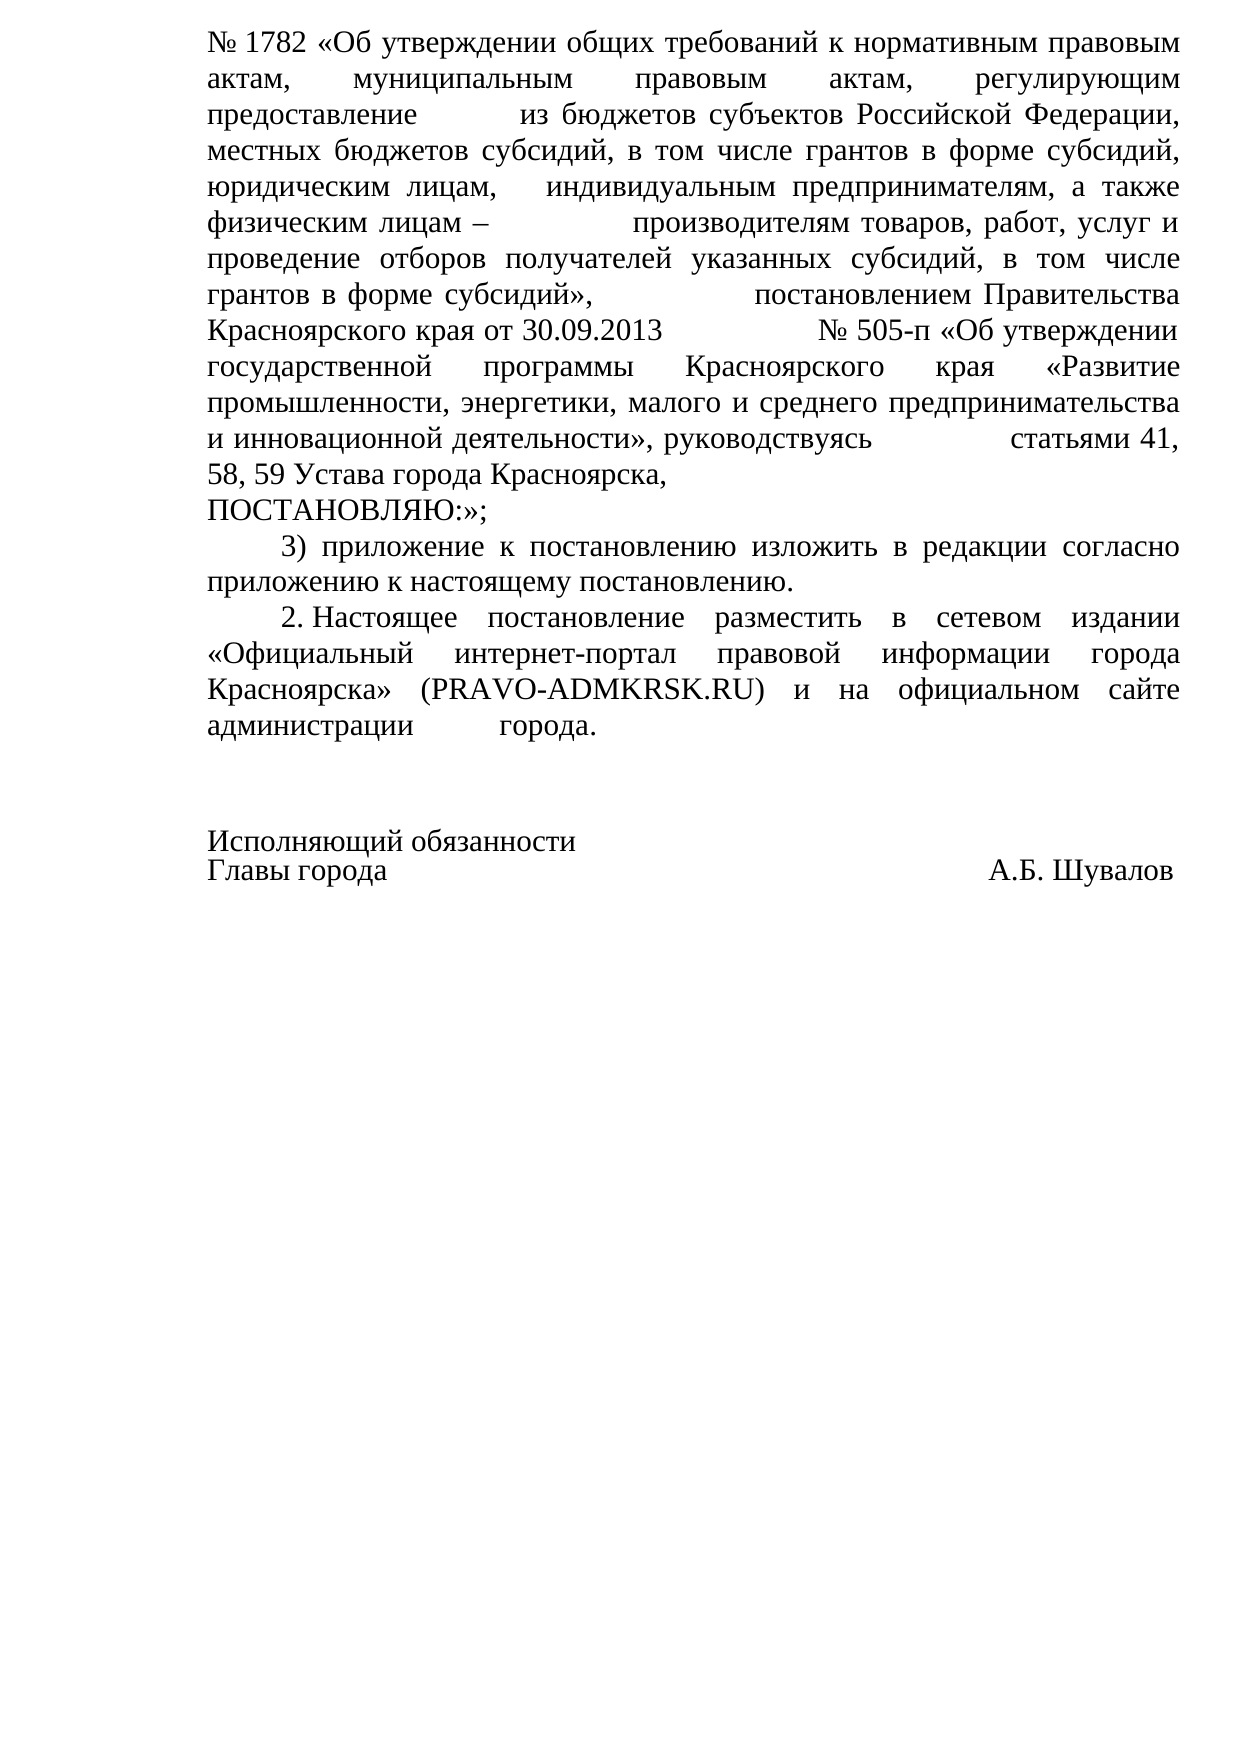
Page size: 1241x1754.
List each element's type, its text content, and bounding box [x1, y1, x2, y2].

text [207, 24, 1181, 491]
text 3) приложение к постановлению изложить в редакции согласно приложению к настоящему постановлению. [207, 527, 1181, 599]
text Главы города А.Б. Шувалов [207, 857, 1181, 886]
text ПОСТАНОВЛЯЮ:»; [207, 491, 1181, 527]
text Исполняющий обязанности [207, 829, 1181, 857]
text 2. Настоящее постановление разместить в сетевом издании «Официальный интернет-портал правовой информации города Красноярска» (PRAVO-ADMKRSK.RU) и на официальном сайте администрации города. [207, 599, 1181, 742]
